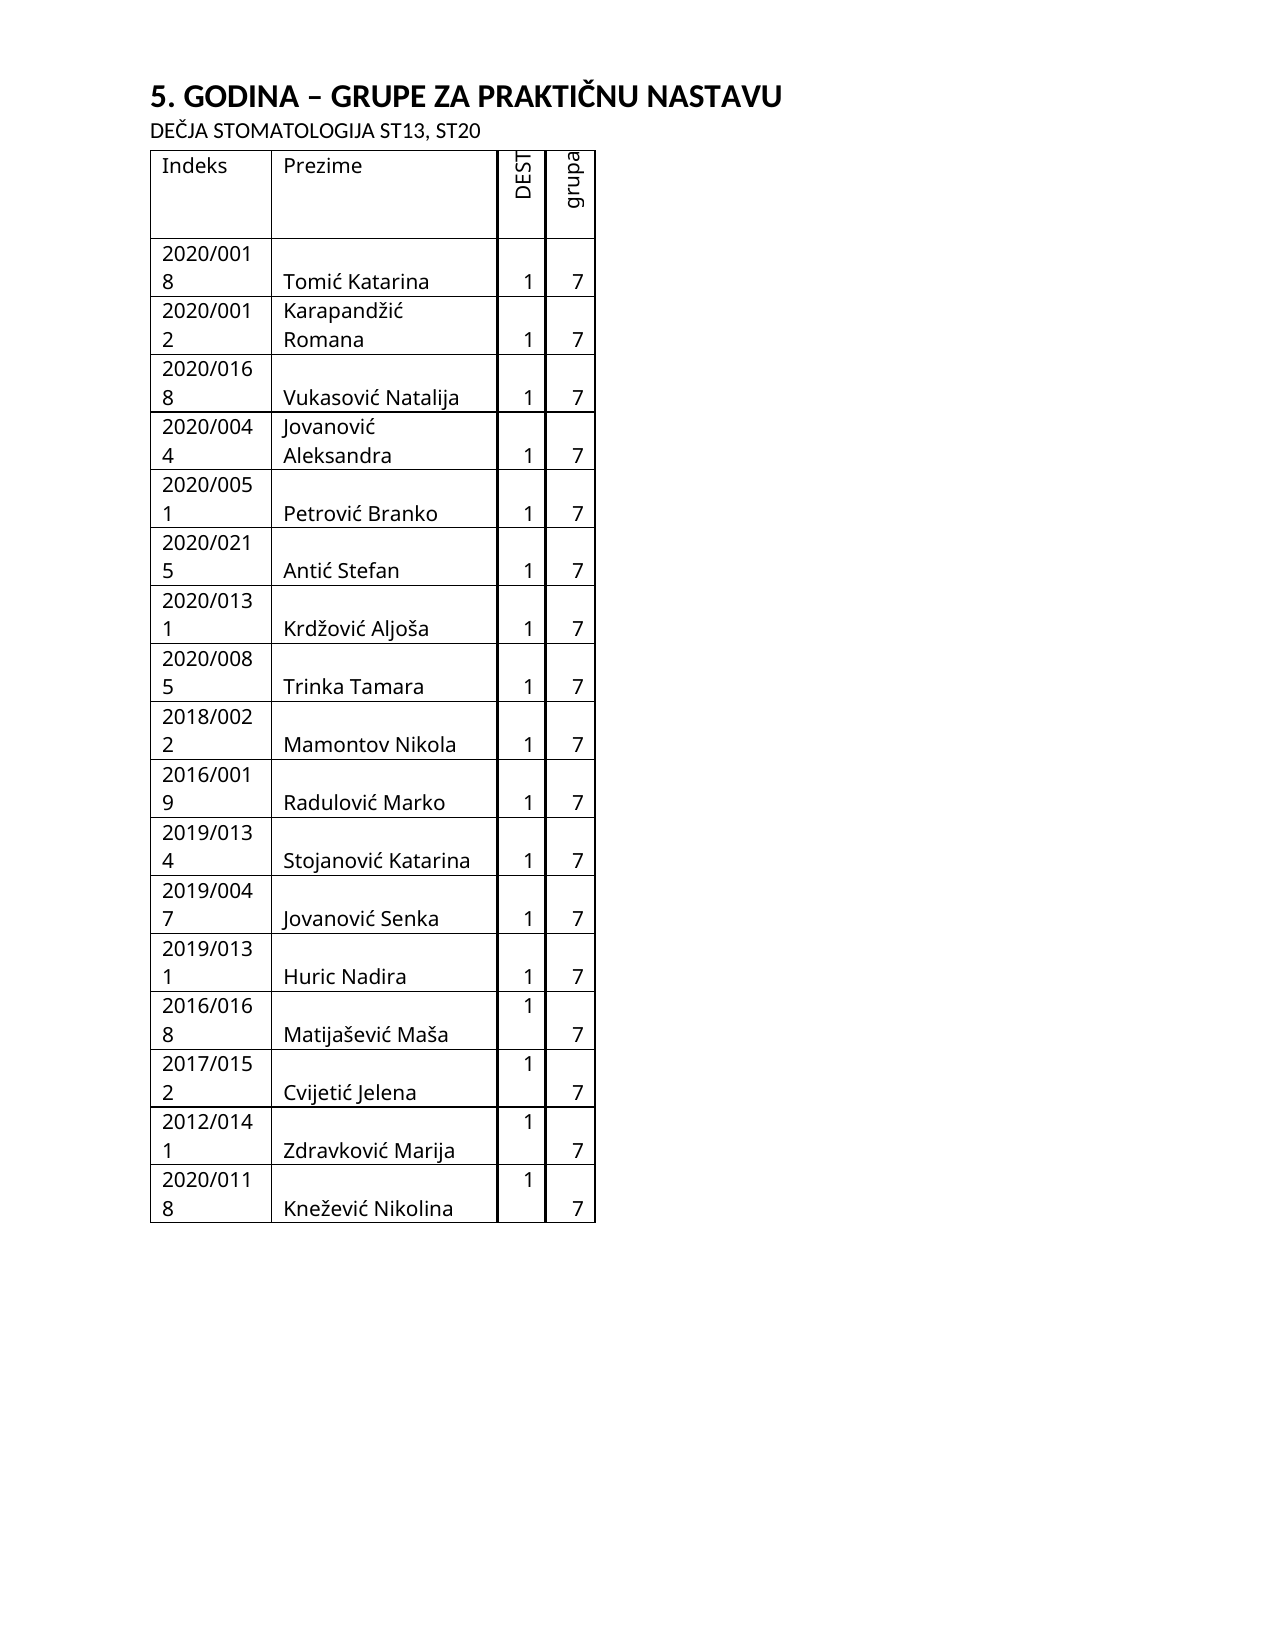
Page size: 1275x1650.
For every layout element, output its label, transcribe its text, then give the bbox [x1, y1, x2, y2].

table_cell 2020/0118 [151, 1165, 271, 1222]
table_cell 7 [547, 702, 594, 759]
table_cell 1 [499, 876, 544, 933]
table_cell 7 [547, 876, 594, 933]
table_cell 1 [499, 413, 544, 469]
table_cell 2017/0152 [151, 1050, 271, 1106]
table_cell Radulović Marko [272, 760, 496, 817]
table_header grupa [547, 151, 594, 238]
table_cell Huric Nadira [272, 934, 496, 991]
table_cell Krdžović Aljoša [272, 586, 496, 643]
table_cell Jovanović Aleksandra [272, 413, 496, 469]
table_cell 1 [499, 239, 544, 296]
table_cell Tomić Katarina [272, 239, 496, 296]
table_cell 7 [547, 586, 594, 643]
table_cell 2020/0168 [151, 355, 271, 411]
table_cell Cvijetić Jelena [272, 1050, 496, 1106]
table_cell 1 [499, 297, 544, 353]
table_cell 7 [547, 1108, 594, 1164]
table_cell Stojanović Katarina [272, 818, 496, 875]
table_cell Jovanović Senka [272, 876, 496, 933]
table_cell 1 [499, 470, 544, 527]
table_cell 1 [499, 586, 544, 643]
table_cell Zdravković Marija [272, 1108, 496, 1164]
table_cell Karapandžić Romana [272, 297, 496, 353]
table_cell 2020/0018 [151, 239, 271, 296]
table_cell Matijašević Maša [272, 992, 496, 1048]
table_cell 2020/0131 [151, 586, 271, 643]
table_cell Mamontov Nikola [272, 702, 496, 759]
table_cell 1 [499, 1050, 544, 1106]
table_cell 7 [547, 934, 594, 991]
table_cell 7 [547, 355, 594, 411]
table_cell 7 [547, 470, 594, 527]
table_cell 1 [499, 355, 544, 411]
table_cell 2019/0131 [151, 934, 271, 991]
table_cell 2020/0215 [151, 528, 271, 585]
table_cell 7 [547, 992, 594, 1048]
table_cell 1 [499, 934, 544, 991]
table_cell 1 [499, 644, 544, 701]
table_cell 1 [499, 528, 544, 585]
table_cell 2018/0022 [151, 702, 271, 759]
table_cell 2020/0051 [151, 470, 271, 527]
table_cell 7 [547, 239, 594, 296]
table_cell Petrović Branko [272, 470, 496, 527]
table_cell 1 [499, 1108, 544, 1164]
table_cell 1 [499, 760, 544, 817]
table_cell 7 [547, 818, 594, 875]
table_cell 7 [547, 1165, 594, 1222]
table_cell 7 [547, 528, 594, 585]
table_header Indeks [151, 151, 271, 238]
table_cell Knežević Nikolina [272, 1165, 496, 1222]
table_cell 7 [547, 644, 594, 701]
table_cell 2016/0019 [151, 760, 271, 817]
table_cell 2016/0168 [151, 992, 271, 1048]
table_cell 1 [499, 818, 544, 875]
table_cell 2012/0141 [151, 1108, 271, 1164]
table_cell 7 [547, 1050, 594, 1106]
table_cell 7 [547, 760, 594, 817]
table_cell Vukasović Natalija [272, 355, 496, 411]
table_header DEST [499, 151, 544, 238]
table_cell 7 [547, 297, 594, 353]
table_cell 2019/0134 [151, 818, 271, 875]
table_cell 2019/0047 [151, 876, 271, 933]
table_cell 2020/0012 [151, 297, 271, 353]
table_cell 1 [499, 1165, 544, 1222]
table_cell Antić Stefan [272, 528, 496, 585]
table_cell 1 [499, 702, 544, 759]
table_cell 2020/0085 [151, 644, 271, 701]
table_cell 2020/0044 [151, 413, 271, 469]
table_cell 7 [547, 413, 594, 469]
table_header Prezime [272, 151, 496, 238]
table_cell 1 [499, 992, 544, 1048]
table_cell Trinka Tamara [272, 644, 496, 701]
